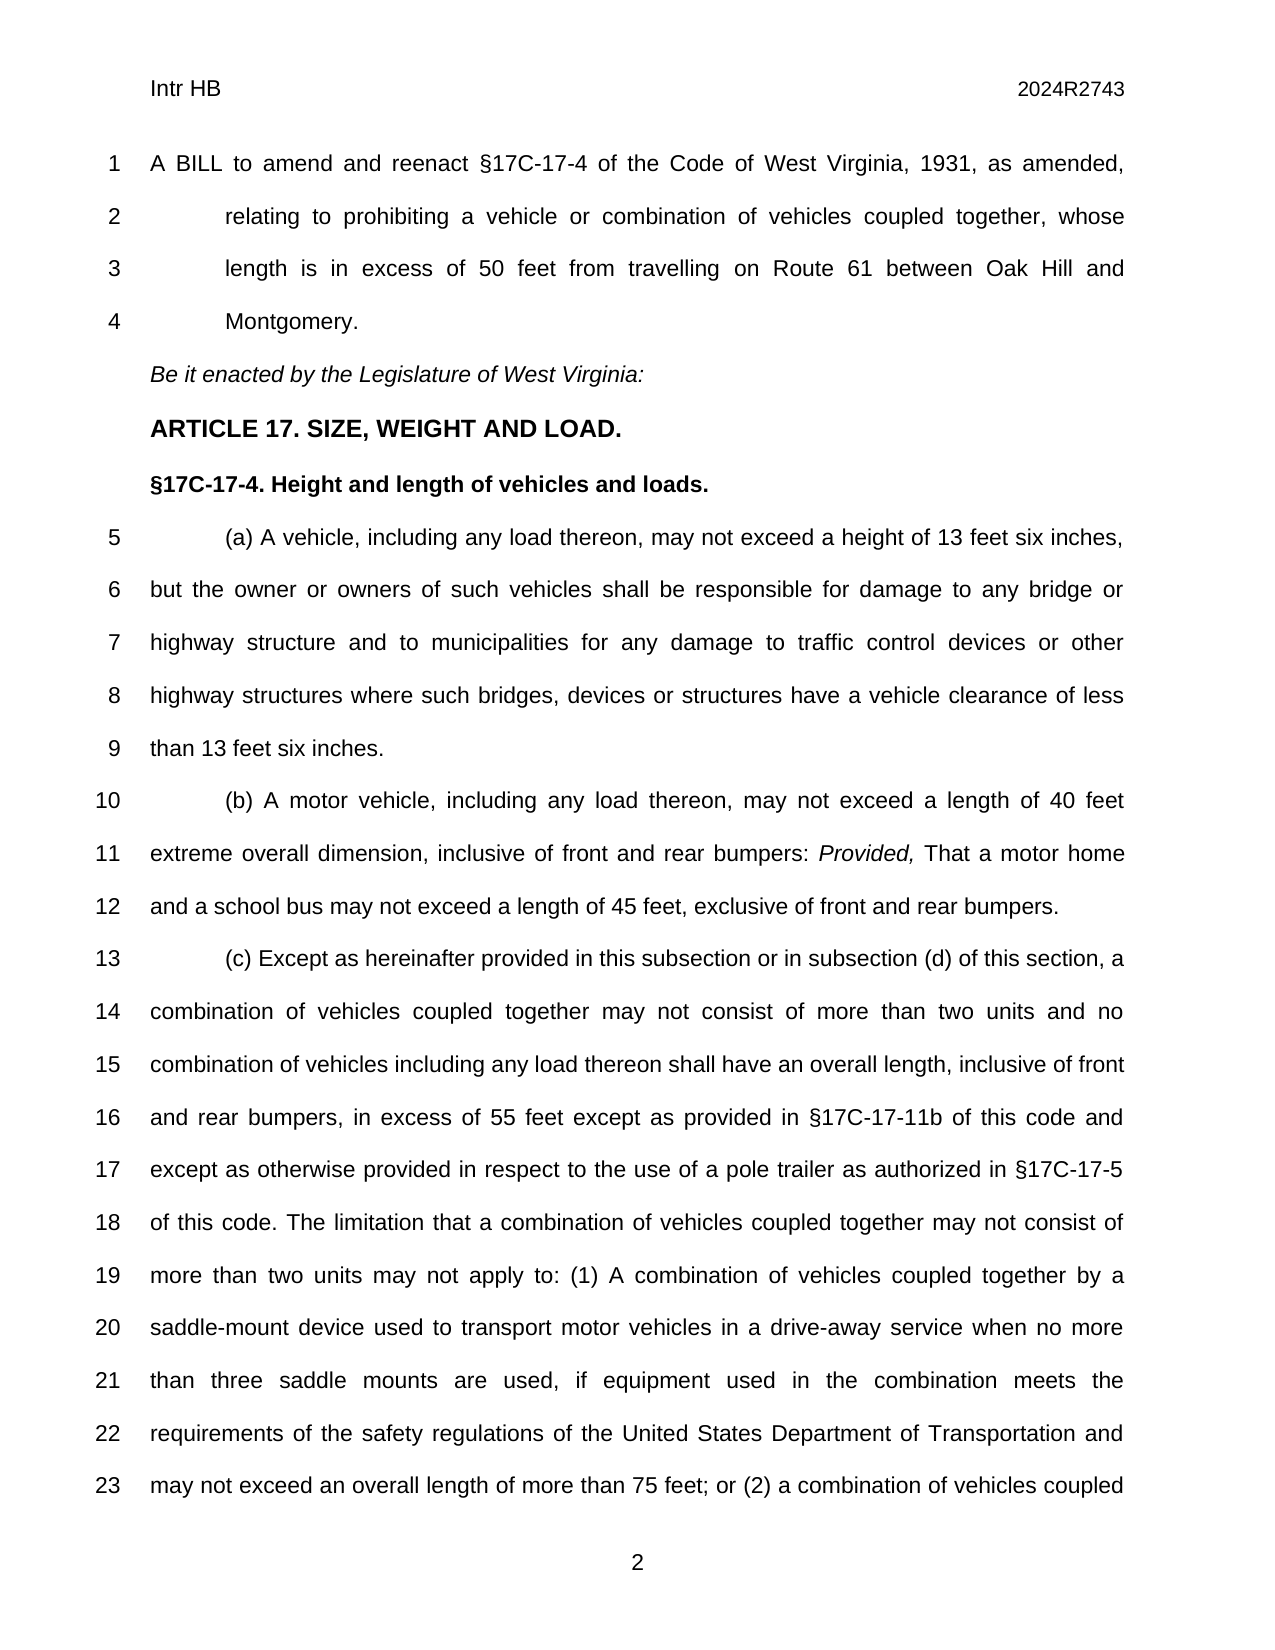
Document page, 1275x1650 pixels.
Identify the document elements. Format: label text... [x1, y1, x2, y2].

title A BILL to amend and reenact §17C-17-4 of the Code of West Virginia, 1931, as amended, relating to prohibiting a vehicle or combination of vehicles coupled together, whose length is in excess of 50 feet from travelling on Route 61 between Oak Hill and Montgomery. [150, 150, 1125, 334]
text (a) A vehicle, including any load thereon, may not exceed a height of 13 feet six inches, but the owner or owners of such vehicles shall be responsible for damage to any bridge or highway structure and to municipalities for any damage to traffic control devices or other highway structures where such bridges, devices or structures have a vehicle clearance of less than 13 feet six inches. [150, 524, 1125, 761]
text (b) A motor vehicle, including any load thereon, may not exceed a length of 40 feet extreme overall dimension, inclusive of front and rear bumpers: Provided, That a motor home and a school bus may not exceed a length of 45 feet, exclusive of front and rear bumpers. [150, 787, 1125, 919]
subtitle §17C-17-4. Height and length of vehicles and loads. [150, 471, 1125, 497]
subtitle ARTICLE 17. SIZE, WEIGHT AND LOAD. [150, 413, 1125, 442]
text Be it enacted by the Legislature of West Virginia: [150, 361, 1125, 387]
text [150, 945, 1125, 1499]
